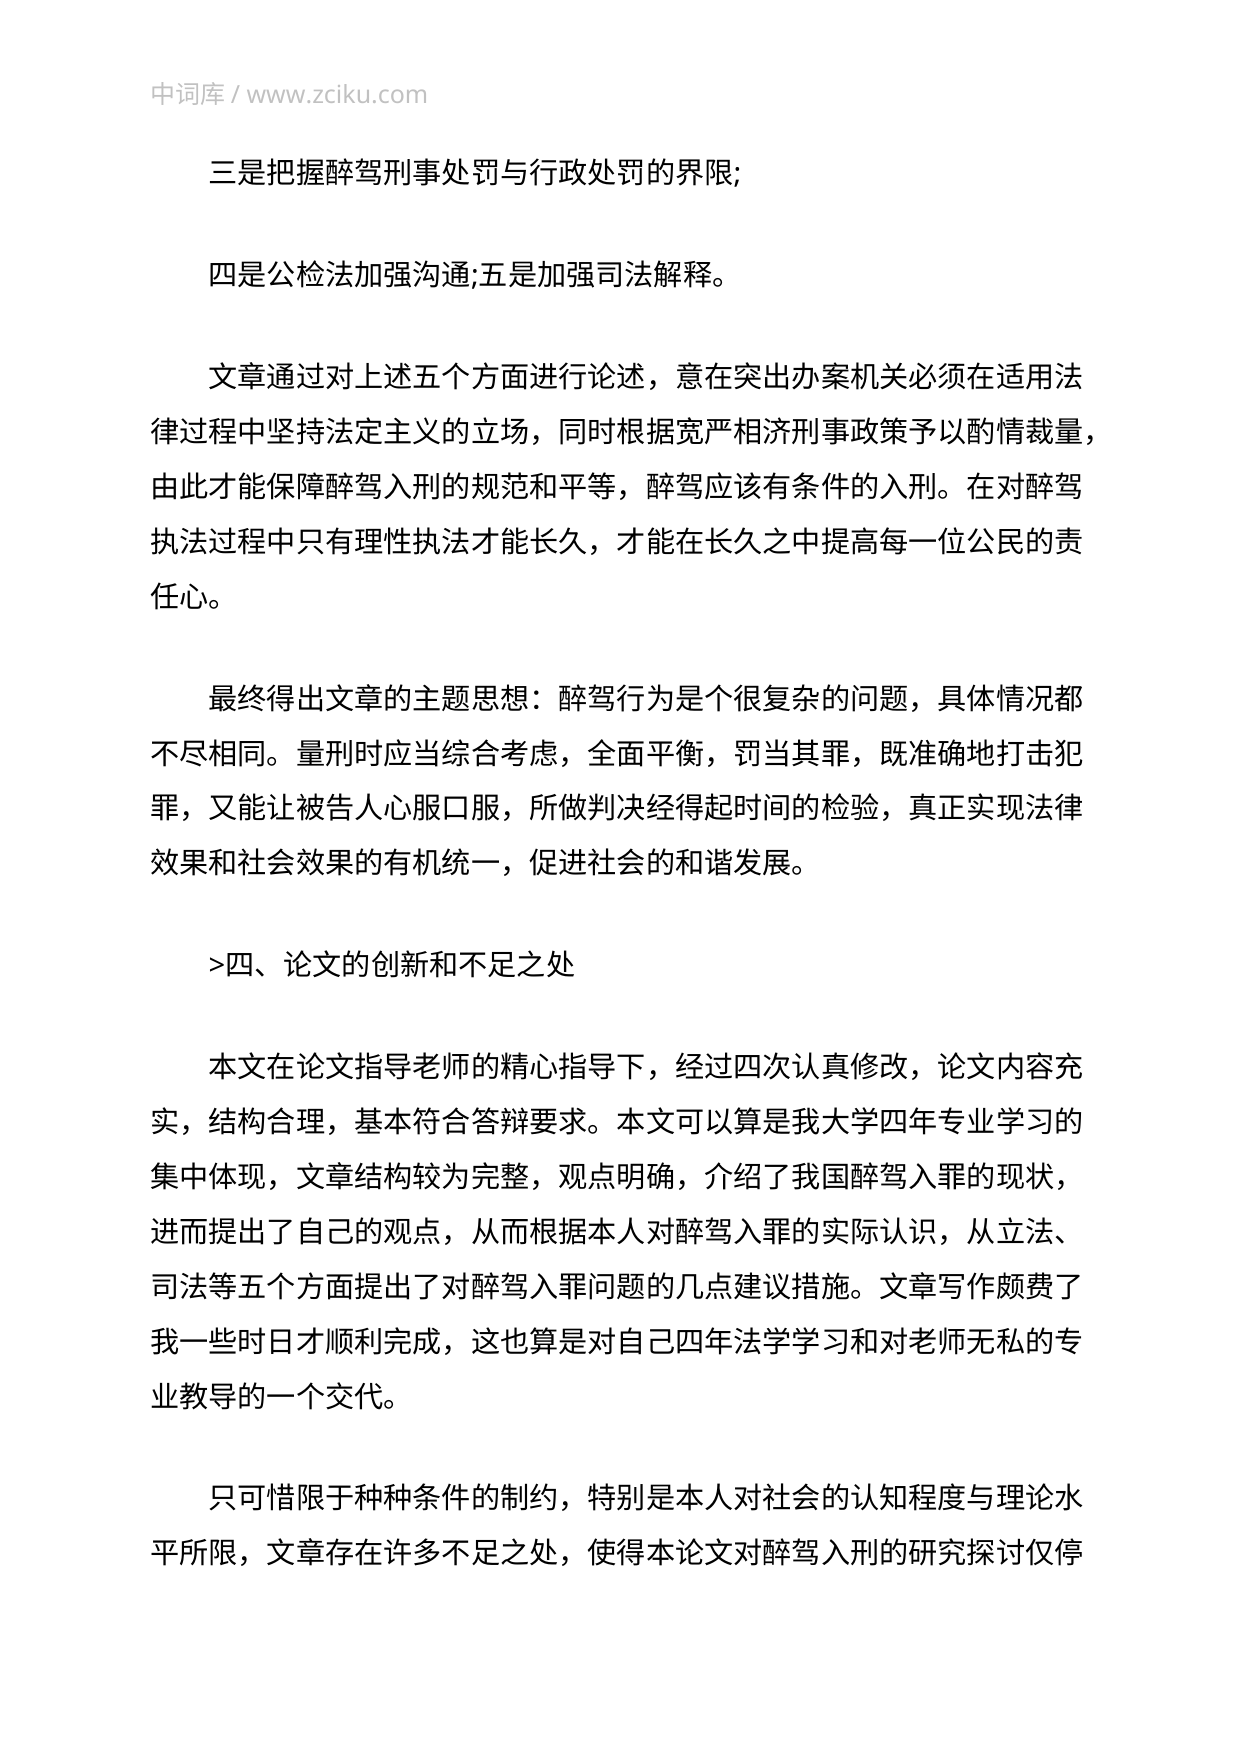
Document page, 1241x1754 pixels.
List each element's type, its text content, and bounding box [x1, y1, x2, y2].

text 四是公检法加强沟通;五是加强司法解释。 [150, 252, 1090, 294]
text 本文在论文指导老师的精心指导下，经过四次认真修改，论文内容充实，结构合理，基本符合答辩要求。本文可以算是我大学四年专业学习的集中体现，文章结构较为完整，观点明确，介绍了我国醉驾入罪的现状，进而提出了自己的观点，从而根据本人对醉驾入罪的实际认识，从立法、司法等五个方面提出了对醉驾入罪问题的几点建议措施。文章写作颇费了我一些时日才顺利完成，这也算是对自己四年法学学习和对老师无私的专业教导的一个交代。 [150, 1044, 1090, 1415]
text 最终得出文章的主题思想：醉驾行为是个很复杂的问题，具体情况都不尽相同。量刑时应当综合考虑，全面平衡，罚当其罪，既准确地打击犯罪，又能让被告人心服口服，所做判决经得起时间的检验，真正实现法律效果和社会效果的有机统一，促进社会的和谐发展。 [150, 675, 1090, 882]
text 文章通过对上述五个方面进行论述，意在突出办案机关必须在适用法律过程中坚持法定主义的立场，同时根据宽严相济刑事政策予以酌情裁量，由此才能保障醉驾入刑的规范和平等，醉驾应该有条件的入刑。在对醉驾执法过程中只有理性执法才能长久，才能在长久之中提高每一位公民的责任心。 [150, 354, 1090, 616]
text >四、论文的创新和不足之处 [150, 942, 1090, 984]
text 三是把握醉驾刑事处罚与行政处罚的界限; [150, 150, 1090, 192]
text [150, 1475, 1090, 1572]
